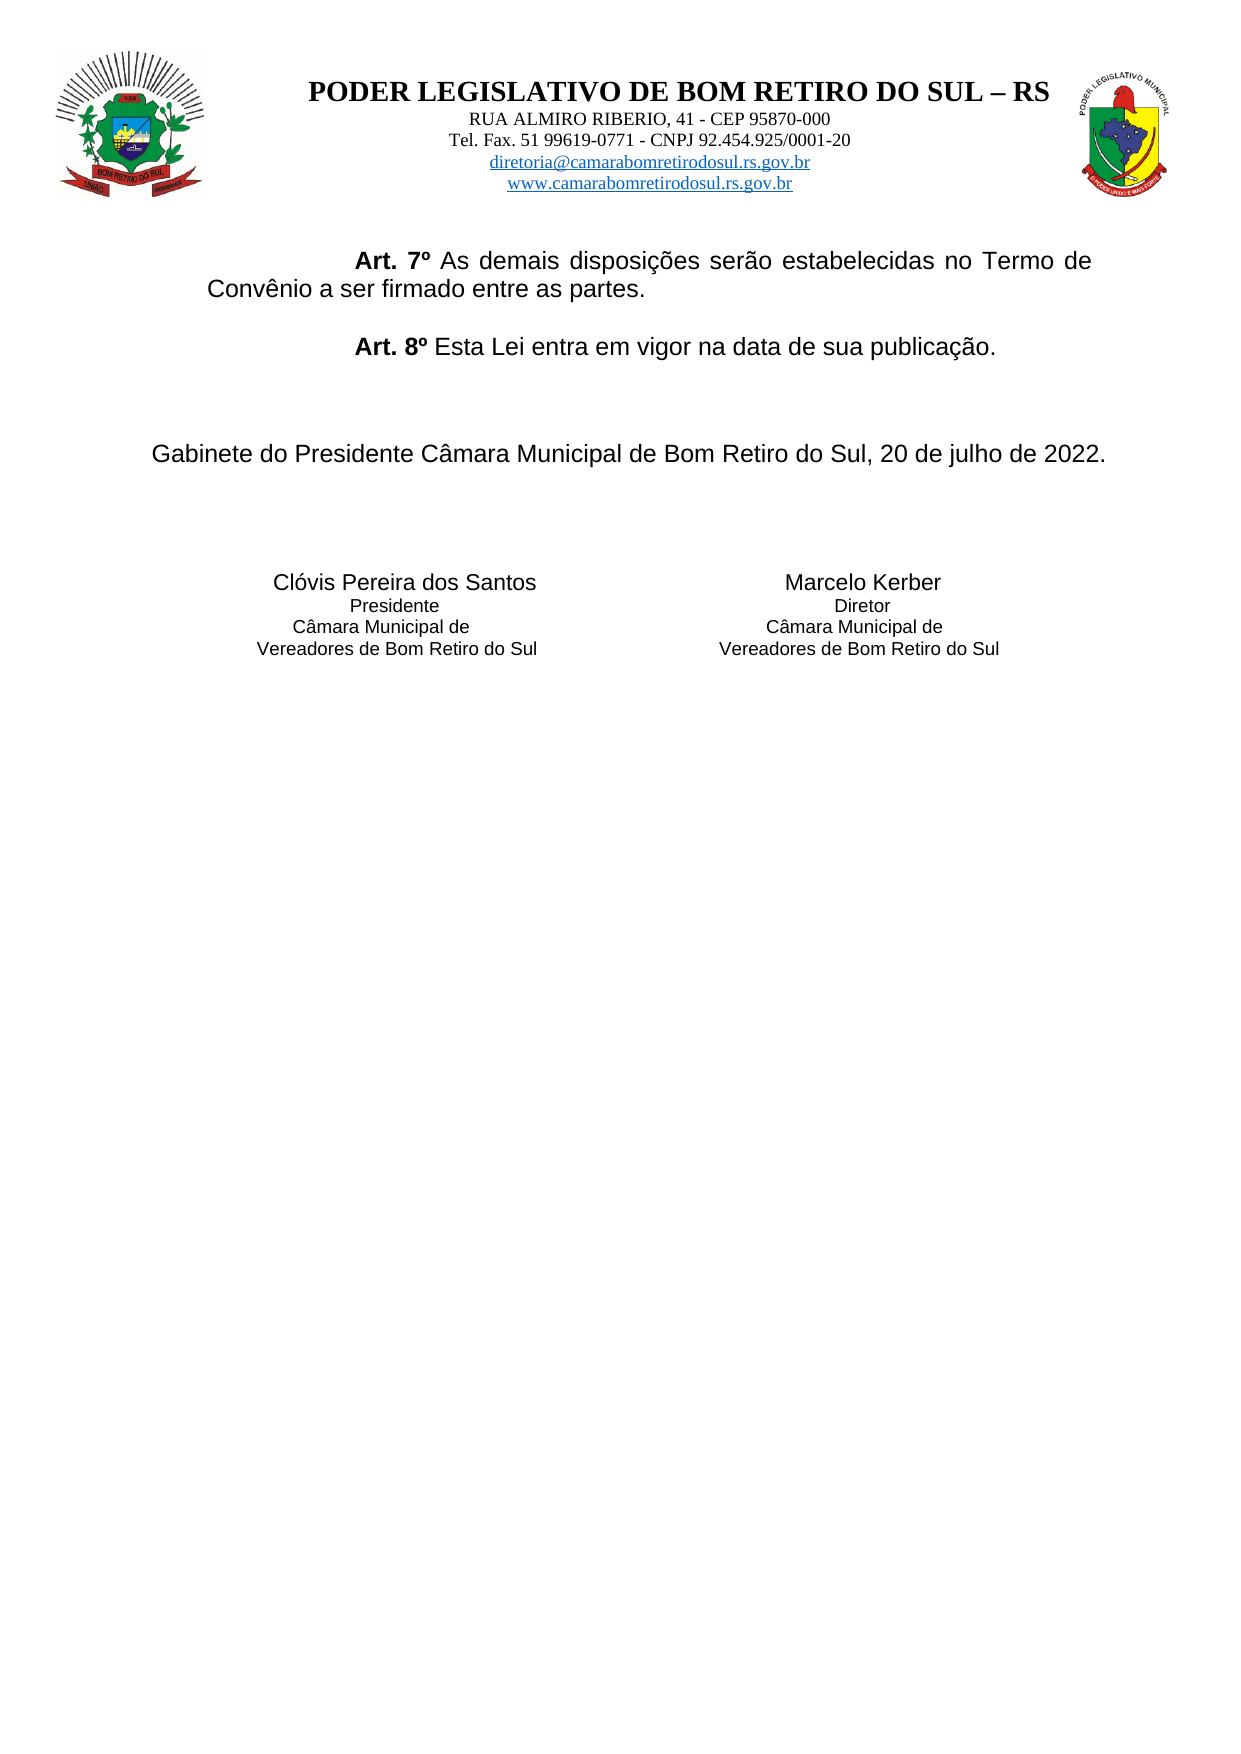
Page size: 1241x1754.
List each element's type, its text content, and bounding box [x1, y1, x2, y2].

text Art. 7º As demais disposições serão estabelecidas no Termo de Convênio a ser firmado entre as partes. [207, 246, 1093, 303]
picture [1079, 72, 1169, 197]
picture [55, 51, 204, 197]
text Art. 8º Esta Lei entra em vigor na data de sua publicação. [207, 332, 1093, 361]
text Gabinete do Presidente Câmara Municipal de Bom Retiro do Sul, 20 de julho de 2022. [59, 439, 1107, 468]
text Câmara Municipal de Câmara Municipal de [133, 616, 1093, 638]
text Vereadores de Bom Retiro do Sul Vereadores de Bom Retiro do Sul [133, 638, 1093, 659]
text Presidente Diretor [133, 595, 1093, 616]
text Clóvis Pereira dos Santos Marcelo Kerber [133, 568, 1093, 595]
